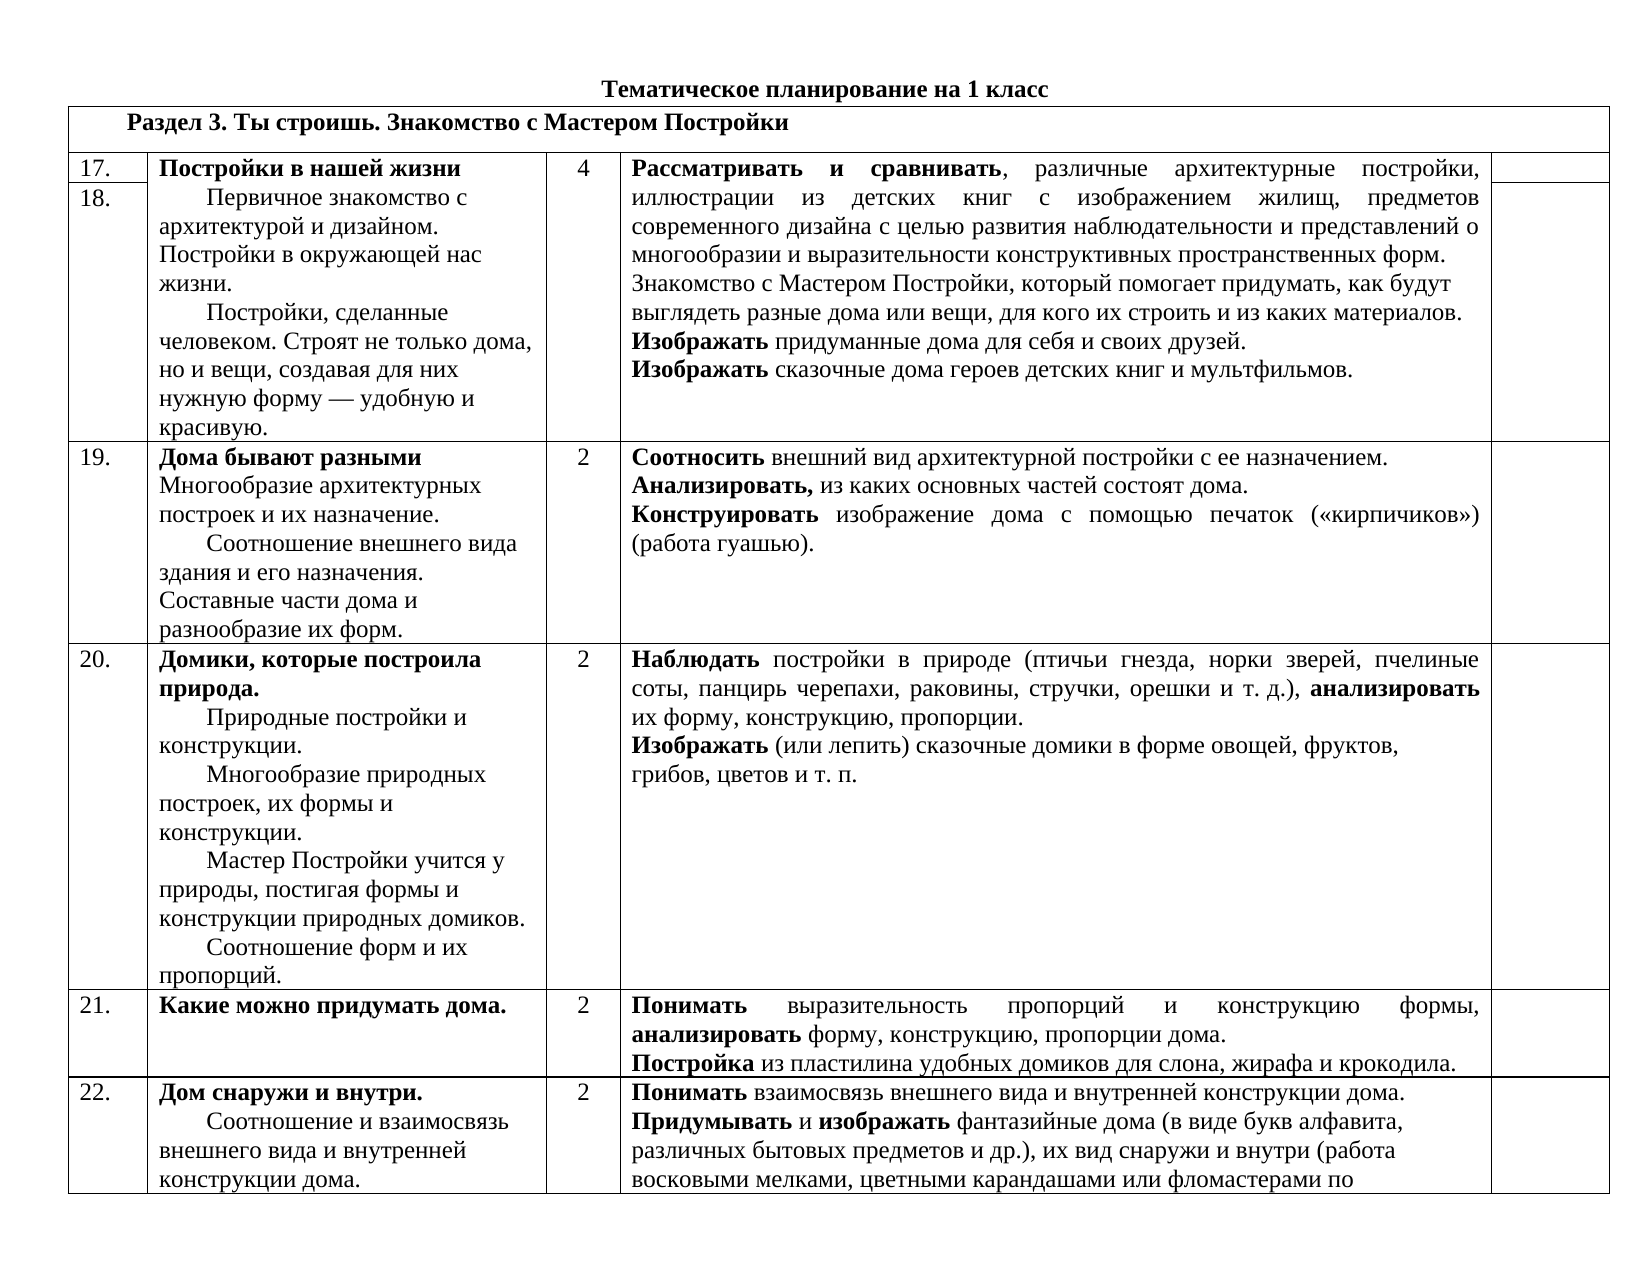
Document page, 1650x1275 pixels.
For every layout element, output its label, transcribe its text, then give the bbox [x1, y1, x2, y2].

table_cell [1492, 183, 1609, 441]
table_cell Какие можно придумать дома. [148, 990, 546, 1076]
text Тематическое планирование на 1 класс [118, 74, 1532, 103]
table_cell 22. [69, 1078, 147, 1192]
table_cell 21. [69, 990, 147, 1076]
table_cell 19. [69, 442, 147, 643]
table_cell [1492, 153, 1609, 182]
table_cell 18. [69, 183, 147, 441]
table_cell 2 [547, 644, 620, 989]
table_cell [621, 1078, 1491, 1192]
table_cell [1492, 990, 1609, 1076]
table_cell 4 [547, 153, 620, 441]
table_cell Постройки в нашей жизни Первичное знакомство с архитектурой и дизайном. Постройки в окружающей нас жизни. Постройки, сделанные человеком. Строят не только дома, но и вещи, создавая для них нужную форму — удобную и красивую. [148, 153, 546, 441]
table_cell Дома бывают разными Многообразие архитектурных построек и их назначение. Соотношение внешнего вида здания и его назначения. Составные части дома и разнообразие их форм. [148, 442, 546, 643]
table_cell [1492, 442, 1609, 643]
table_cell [148, 1078, 546, 1192]
table_cell Рассматривать и сравнивать, различные архитектурные постройки, иллюстрации из детских книг с изображением жилищ, предметов современного дизайна с целью развития наблюдательности и представлений о многообразии и выразительности конструктивных пространственных форм. Знакомство с Мастером Постройки, который помогает придумать, как будут выглядеть разные дома или вещи, для кого их строить и из каких материалов. Изображать придуманные дома для себя и своих друзей. Изображать сказочные дома героев детских книг и мультфильмов. [621, 153, 1491, 441]
table_cell Наблюдать постройки в природе (птичьи гнезда, норки зверей, пчелиные соты, панцирь черепахи, раковины, стручки, орешки и т. д.), анализировать их форму, конструкцию, пропорции. Изображать (или лепить) сказочные домики в форме овощей, фруктов, грибов, цветов и т. п. [621, 644, 1491, 989]
table_cell Понимать выразительность пропорций и конструкцию формы, анализировать форму, конструкцию, пропорции дома. Постройка из пластилина удобных домиков для слона, жирафа и крокодила. [621, 990, 1491, 1076]
table_cell Соотносить внешний вид архитектурной постройки с ее назначением. Анализировать, из каких основных частей состоят дома. Конструировать изображение дома с помощью печаток («кирпичиков») (работа гуашью). [621, 442, 1491, 643]
table_header Раздел 3. Ты строишь. Знакомство с Мастером Постройки [69, 107, 1609, 152]
table_cell 2 [547, 1078, 620, 1192]
table_cell Домики, которые построила природа. Природные постройки и конструкции. Многообразие природных построек, их формы и конструкции. Мастер Постройки учится у природы, постигая формы и конструкции природных домиков. Соотношение форм и их пропорций. [148, 644, 546, 989]
table_cell [1492, 1078, 1609, 1192]
table_cell 20. [69, 644, 147, 989]
table_cell 17. [69, 153, 147, 182]
table_cell 2 [547, 442, 620, 643]
table_cell 2 [547, 990, 620, 1076]
table_cell [1492, 644, 1609, 989]
